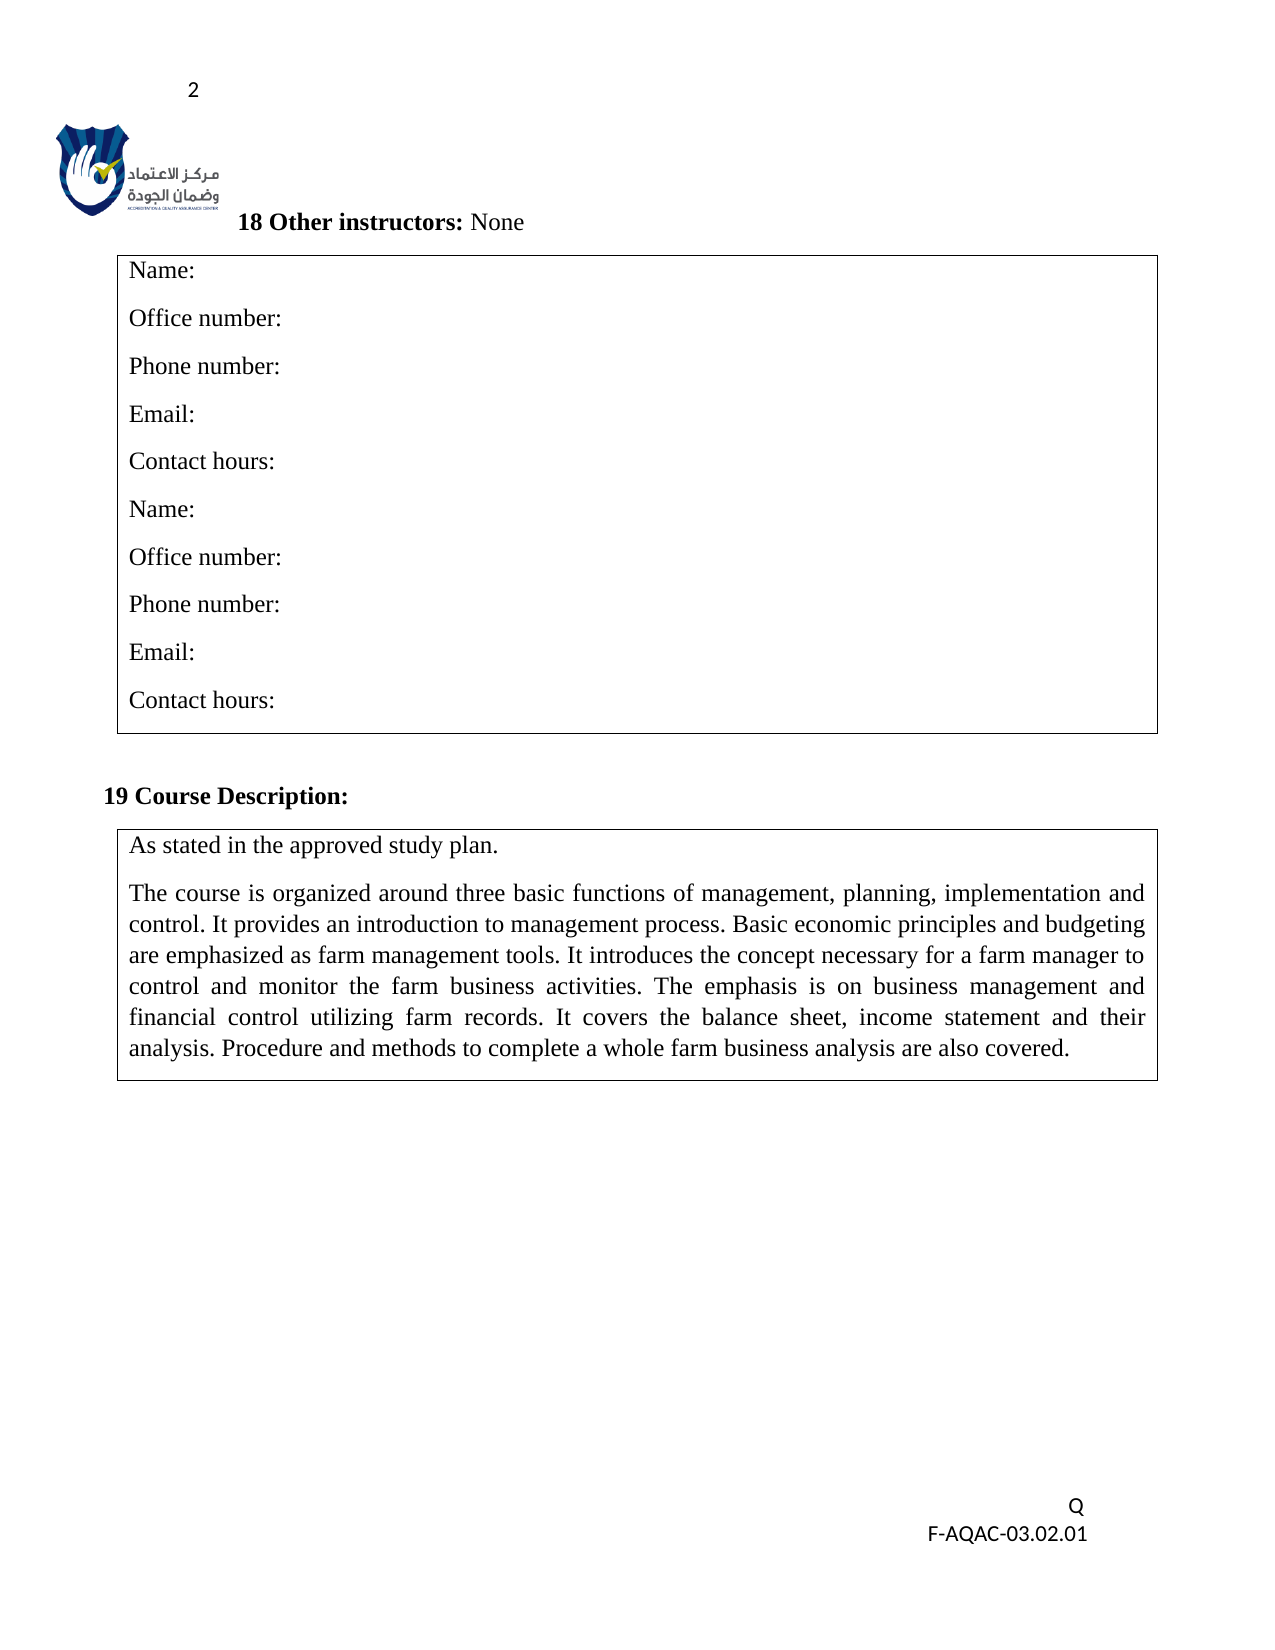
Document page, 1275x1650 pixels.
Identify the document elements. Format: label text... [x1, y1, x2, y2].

text 19 Course Description: [103, 781, 1087, 810]
table_header As stated in the approved study plan. The course is organized around three basic functions of management, planning, implementation and control. It provides an introduction to management process. Basic economic principles and budgeting are emphasized as farm management tools. It introduces the concept necessary for a farm manager to control and monitor the farm business activities. The emphasis is on business management and financial control utilizing farm records. It covers the balance sheet, income statement and their analysis. Procedure and methods to complete a whole farm business analysis are also covered. [118, 830, 1157, 1080]
picture [56, 124, 219, 216]
text 18 Other instructors: None [103, 207, 1087, 236]
table_header Name: Office number: Phone number: Email: Contact hours: Name: Office number: Phone number: Email: Contact hours: [118, 256, 1157, 732]
